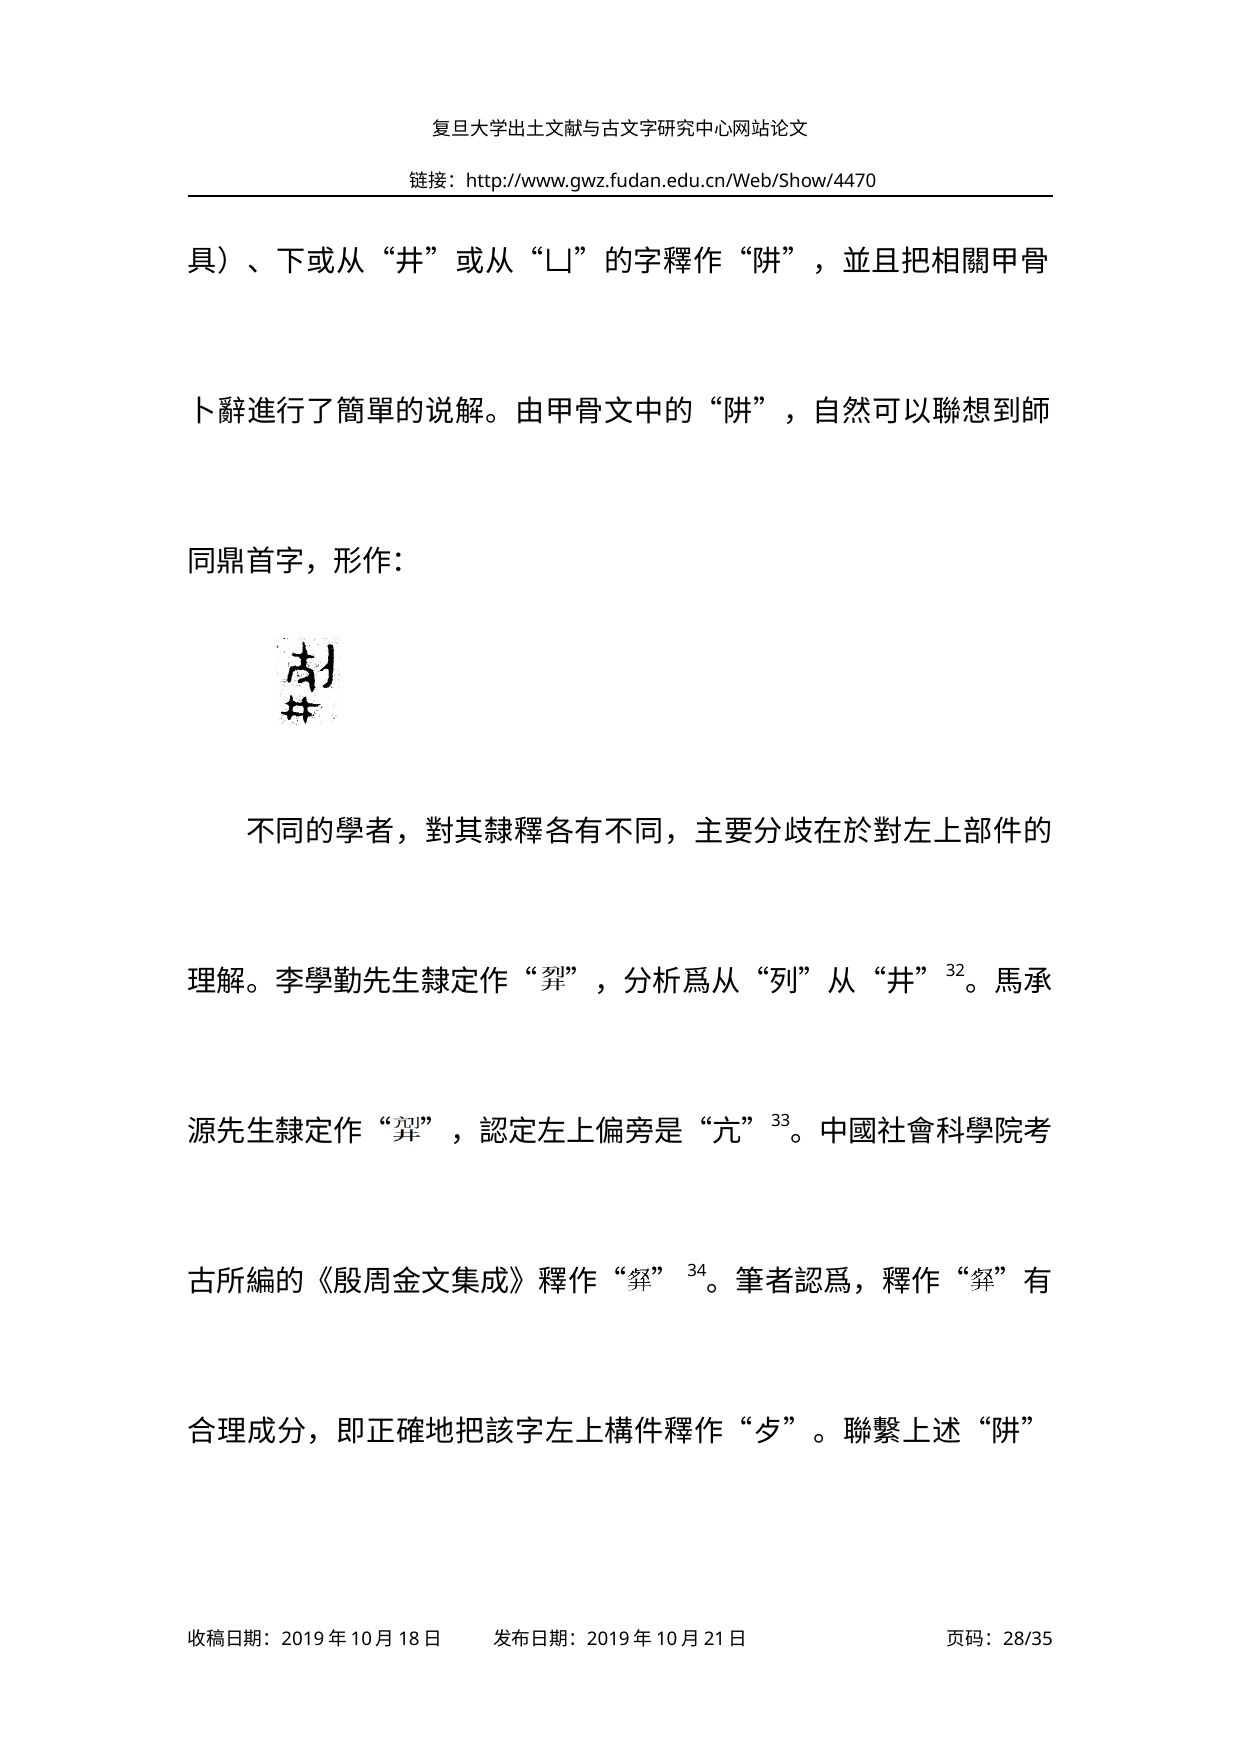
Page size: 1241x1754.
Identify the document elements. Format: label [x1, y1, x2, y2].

text [187, 222, 1053, 597]
picture [276, 638, 340, 725]
picture [538, 965, 566, 992]
picture [627, 1264, 652, 1292]
picture [970, 1264, 994, 1292]
text [187, 791, 1053, 1466]
picture [391, 1115, 421, 1142]
